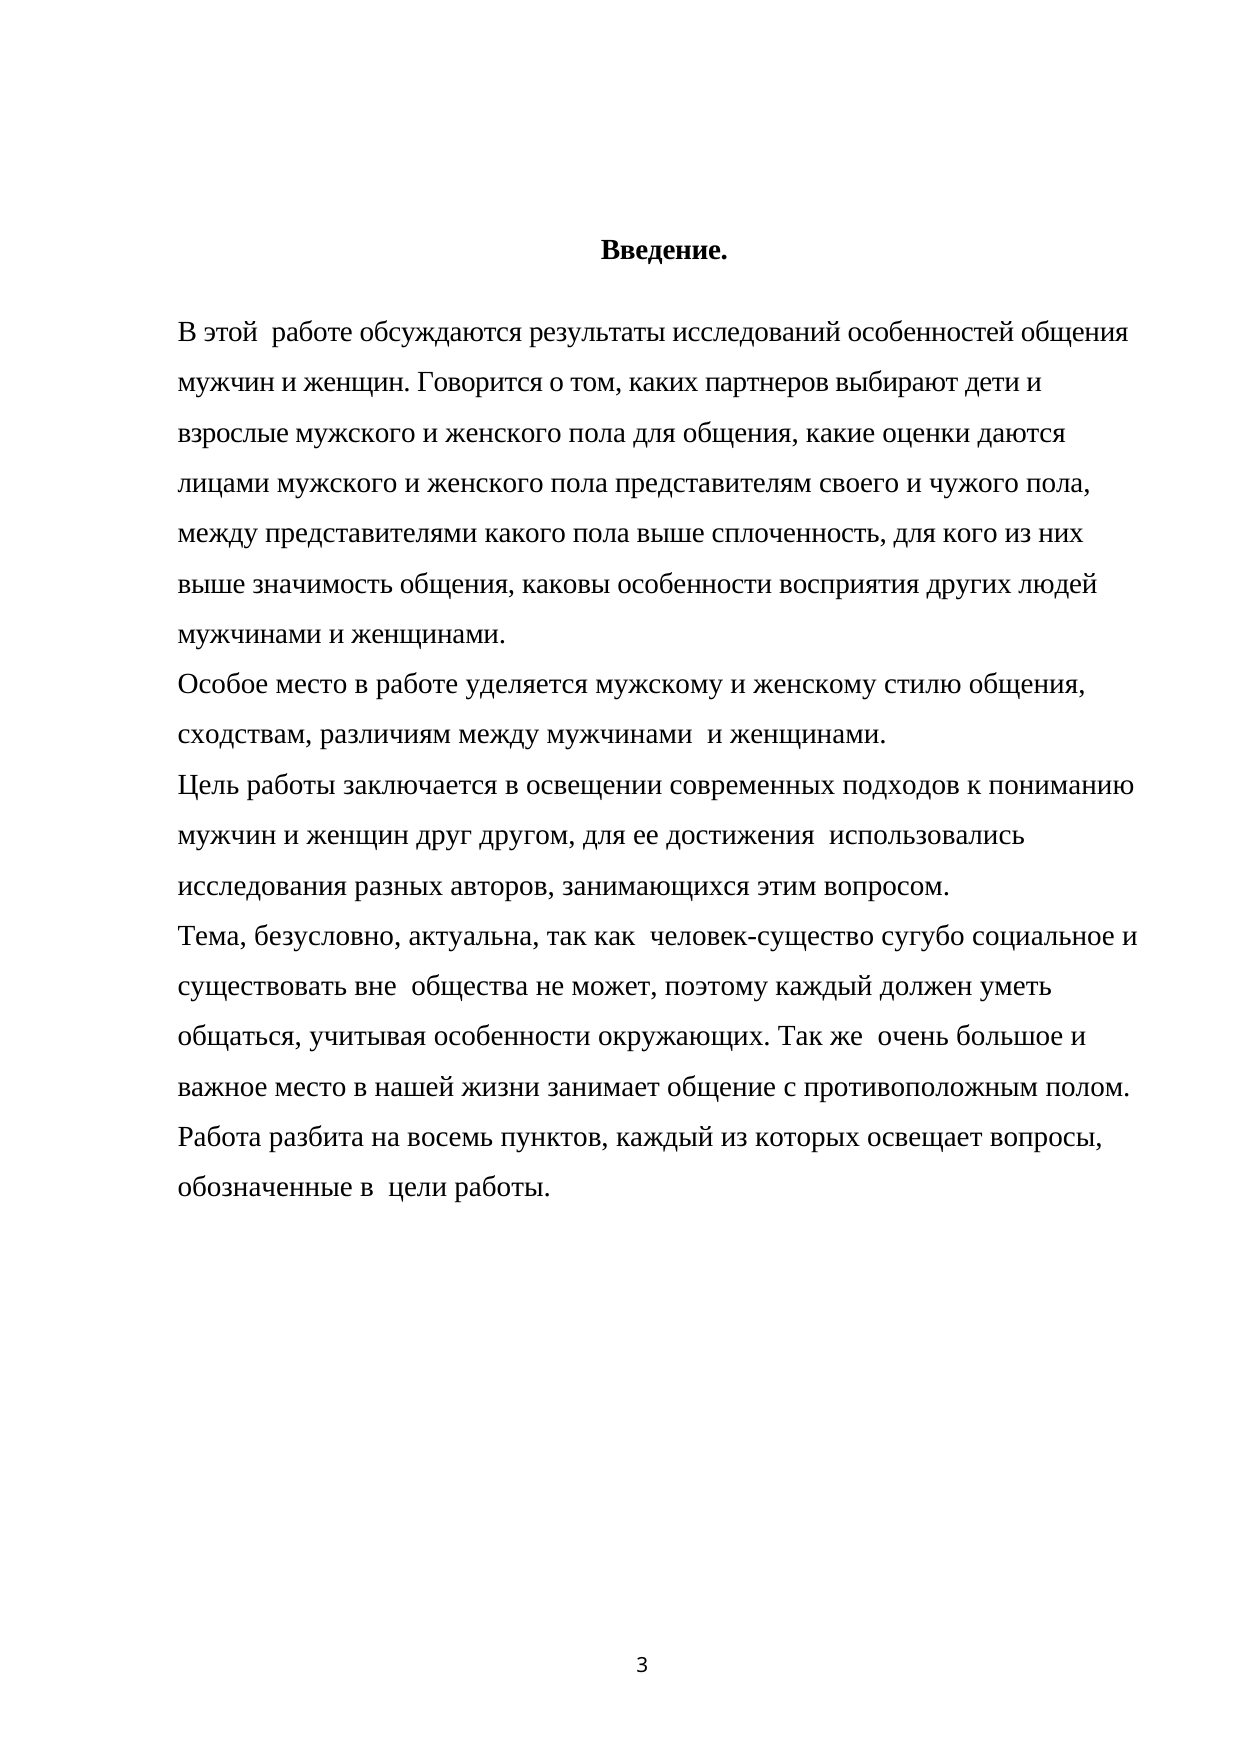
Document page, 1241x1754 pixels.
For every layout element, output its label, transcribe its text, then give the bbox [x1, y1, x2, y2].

text Тема, безусловно, актуальна, так как человек-существо сугубо социальное и существовать вне общества не может, поэтому каждый должен уметь общаться, учитывая особенности окружающих. Так же очень большое и важное место в нашей жизни занимает общение с противоположным полом. [177, 918, 1151, 1102]
text Особое место в работе уделяется мужскому и женскому стилю общения, сходствам, различиям между мужчинами и женщинами. [177, 666, 1151, 750]
text В этой работе обсуждаются результаты исследований особенностей общения мужчин и женщин. Говорится о том, каких партнеров выбирают дети и взрослые мужского и женского пола для общения, какие оценки даются лицами мужского и женского пола представителям своего и чужого пола, между представителями какого пола выше сплоченность, для кого из них выше значимость общения, каковы особенности восприятия других людей мужчинами и женщинами. [177, 314, 1151, 649]
text Работа разбита на восемь пунктов, каждый из которых освещает вопросы, обозначенные в цели работы. [177, 1119, 1151, 1203]
text Цель работы заключается в освещении современных подходов к пониманию мужчин и женщин друг другом, для ее достижения использовались исследования разных авторов, занимающихся этим вопросом. [177, 767, 1151, 901]
text Введение. [177, 232, 1151, 266]
